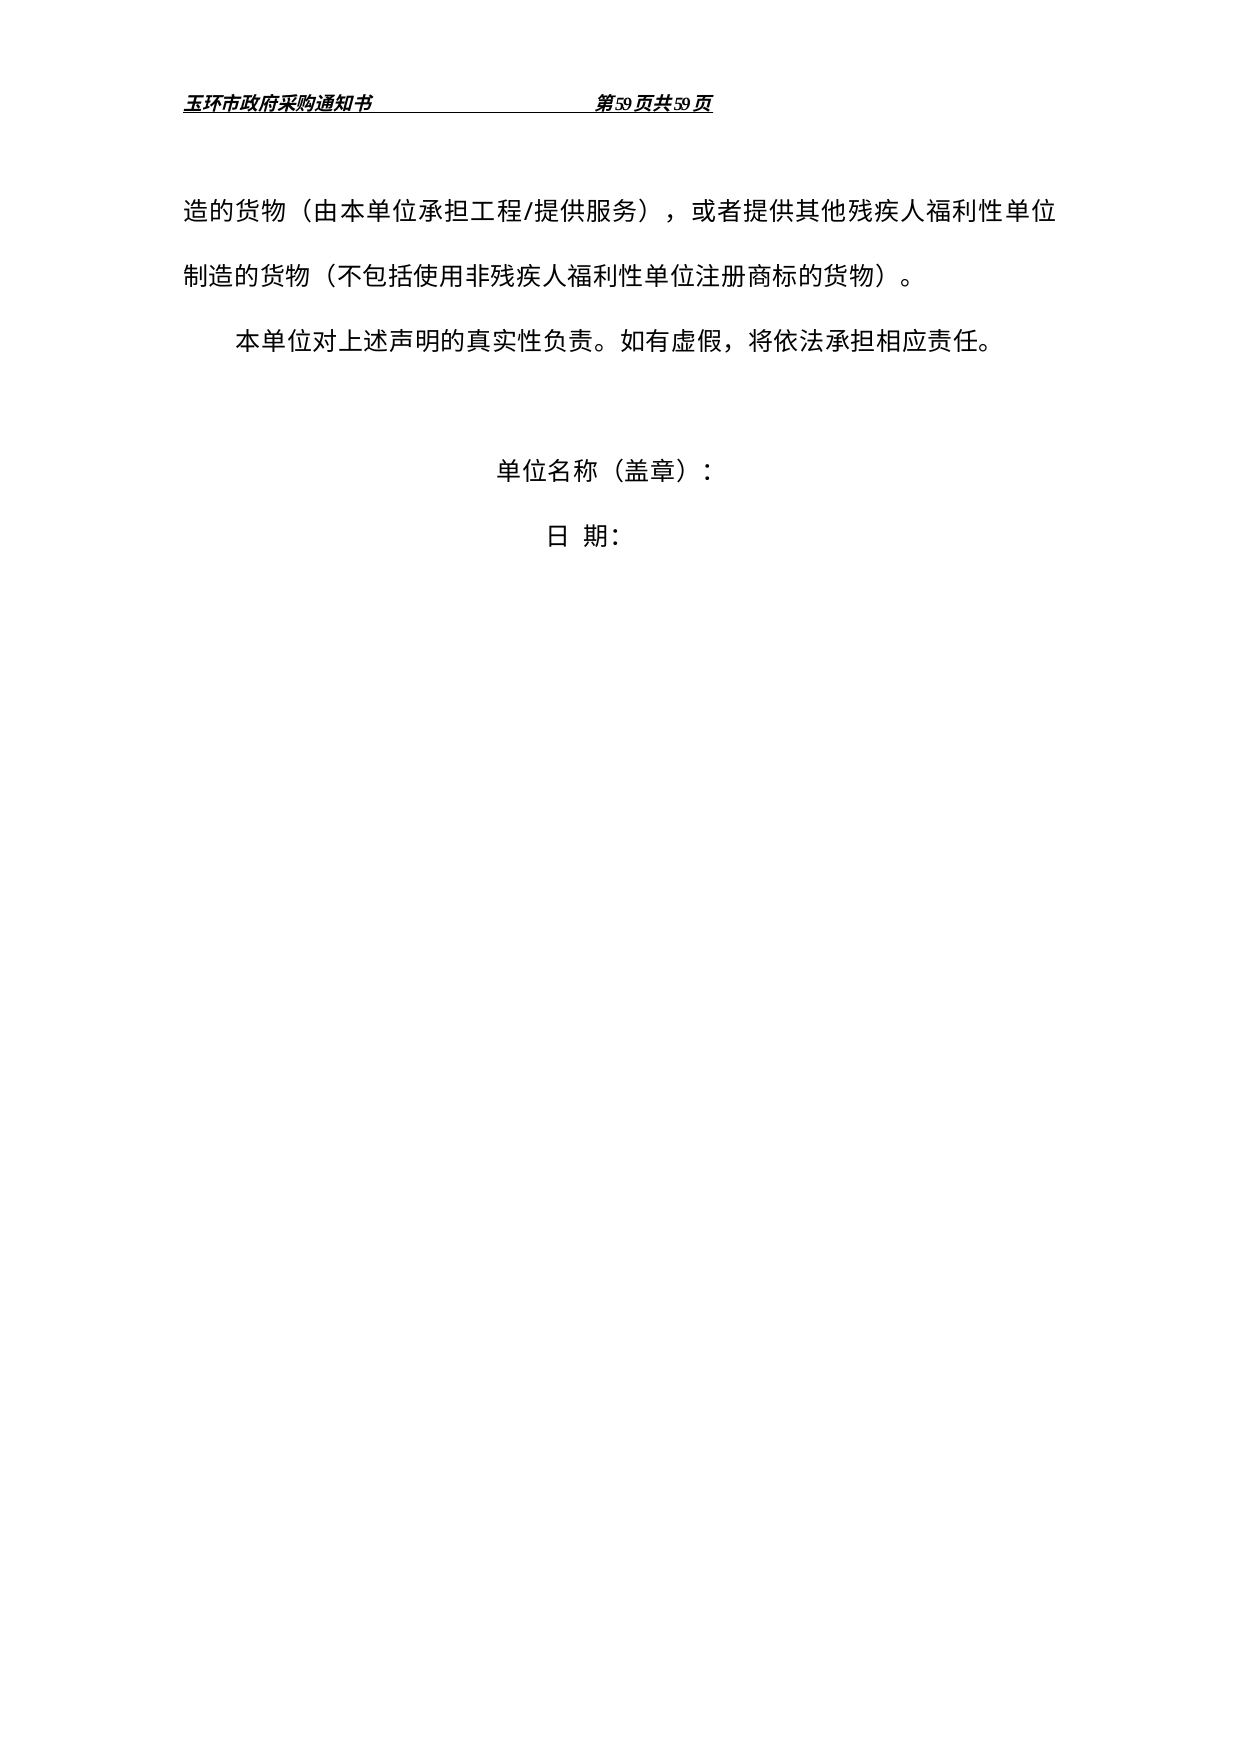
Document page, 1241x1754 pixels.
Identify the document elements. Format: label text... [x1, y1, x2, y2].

text 本单位对上述声明的真实性负责。如有虚假，将依法承担相应责任。 [183, 307, 1057, 372]
text 单位名称（盖章）： [183, 437, 894, 502]
text 日 期： [183, 502, 894, 567]
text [183, 177, 1057, 307]
